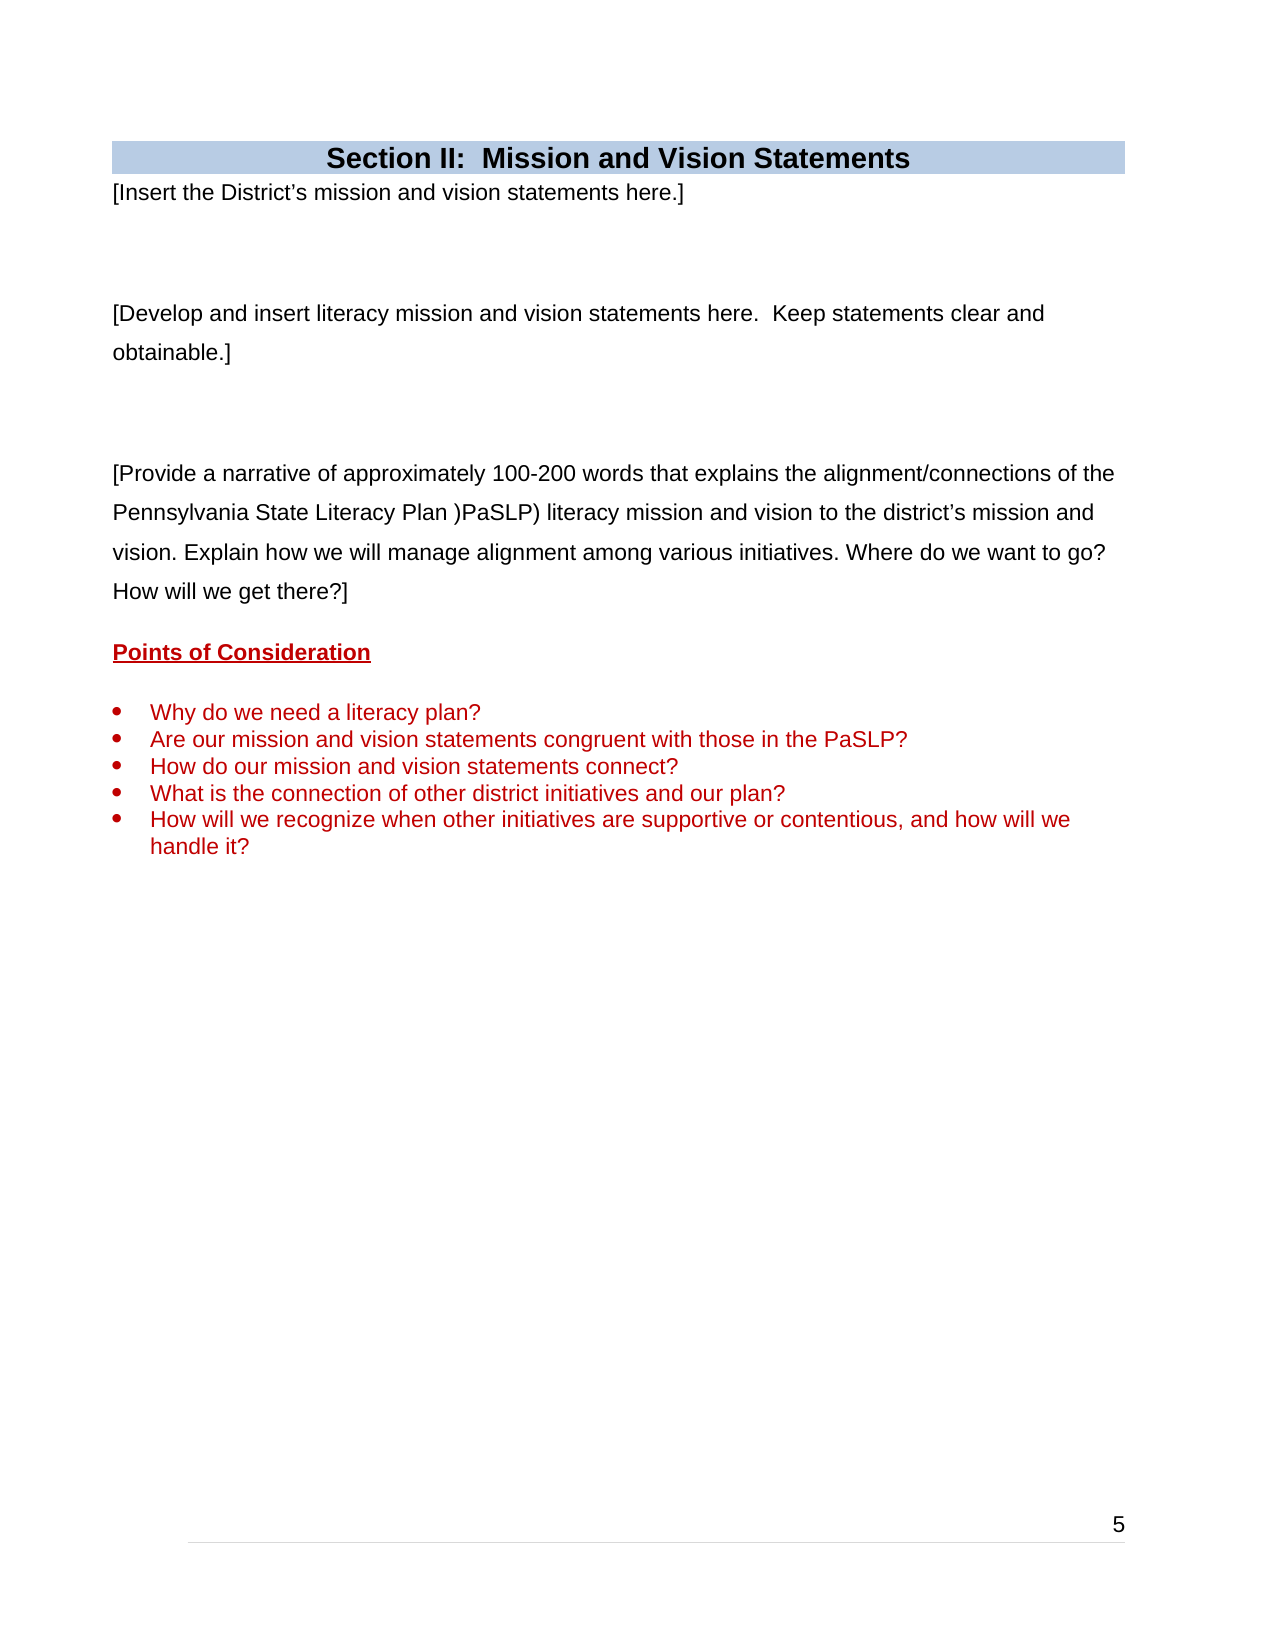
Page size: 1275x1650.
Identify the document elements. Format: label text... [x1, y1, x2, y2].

list How will we recognize when other initiatives are supportive or contentious, and how will we handle it? [112, 806, 1125, 860]
list Are our mission and vision statements congruent with those in the PaSLP? [112, 726, 1125, 753]
text [Develop and insert literacy mission and vision statements here. Keep statements clear and obtainable.] [112, 300, 1125, 366]
list Why do we need a literacy plan? [112, 699, 1125, 726]
text Points of Consideration [112, 639, 1125, 665]
subtitle Section II: Mission and Vision Statements [112, 141, 1125, 174]
list How do our mission and vision statements connect? [112, 753, 1125, 779]
text [Provide a narrative of approximately 100-200 words that explains the alignment/connections of the Pennsylvania State Literacy Plan )PaSLP) literacy mission and vision to the district’s mission and vision. Explain how we will manage alignment among various initiatives. Where do we want to go? How will we get there?] [112, 460, 1125, 605]
list What is the connection of other district initiatives and our plan? [112, 779, 1125, 806]
text [Insert the District’s mission and vision statements here.] [112, 179, 1125, 206]
